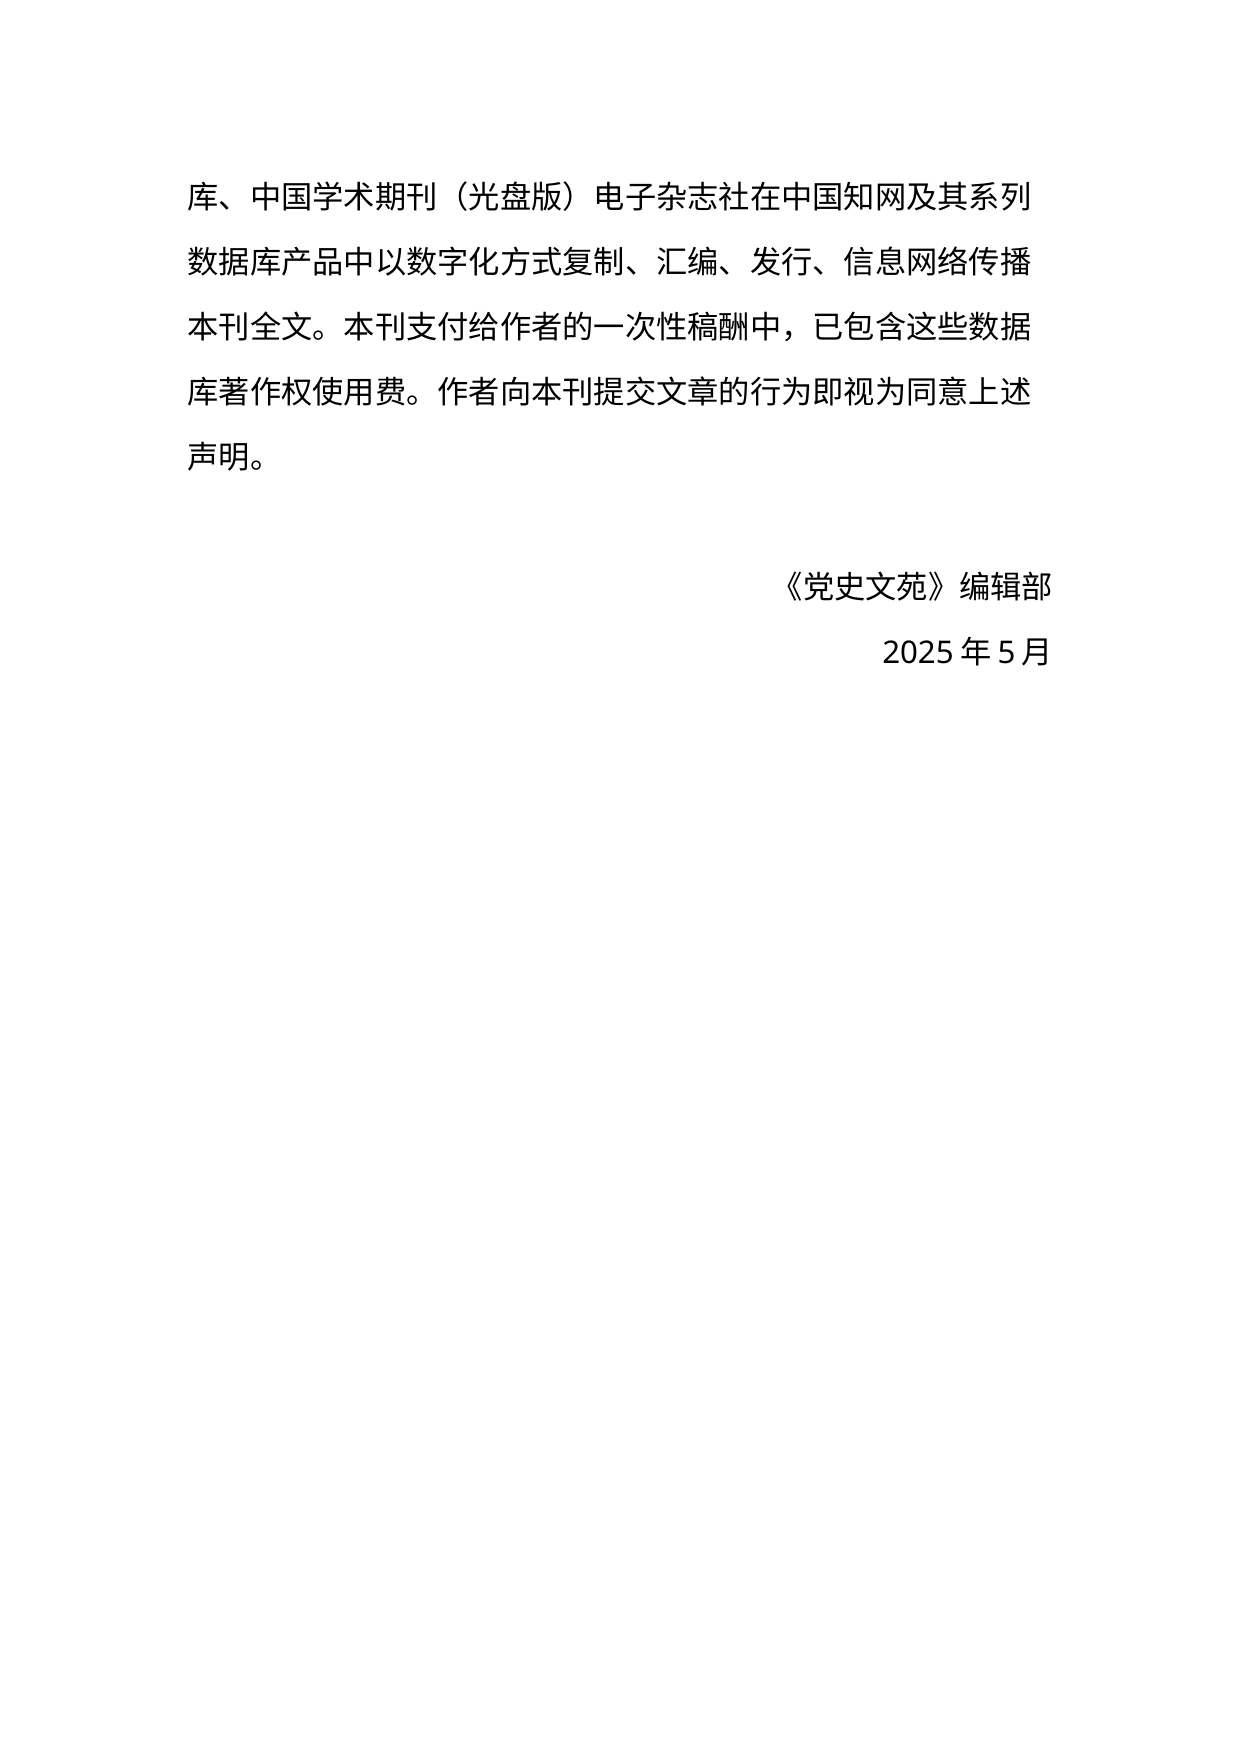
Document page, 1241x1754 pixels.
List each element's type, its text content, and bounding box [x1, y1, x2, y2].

text 2025年5月 [187, 617, 1053, 682]
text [187, 162, 1053, 487]
text 《党史文苑》编辑部 [187, 552, 1053, 617]
